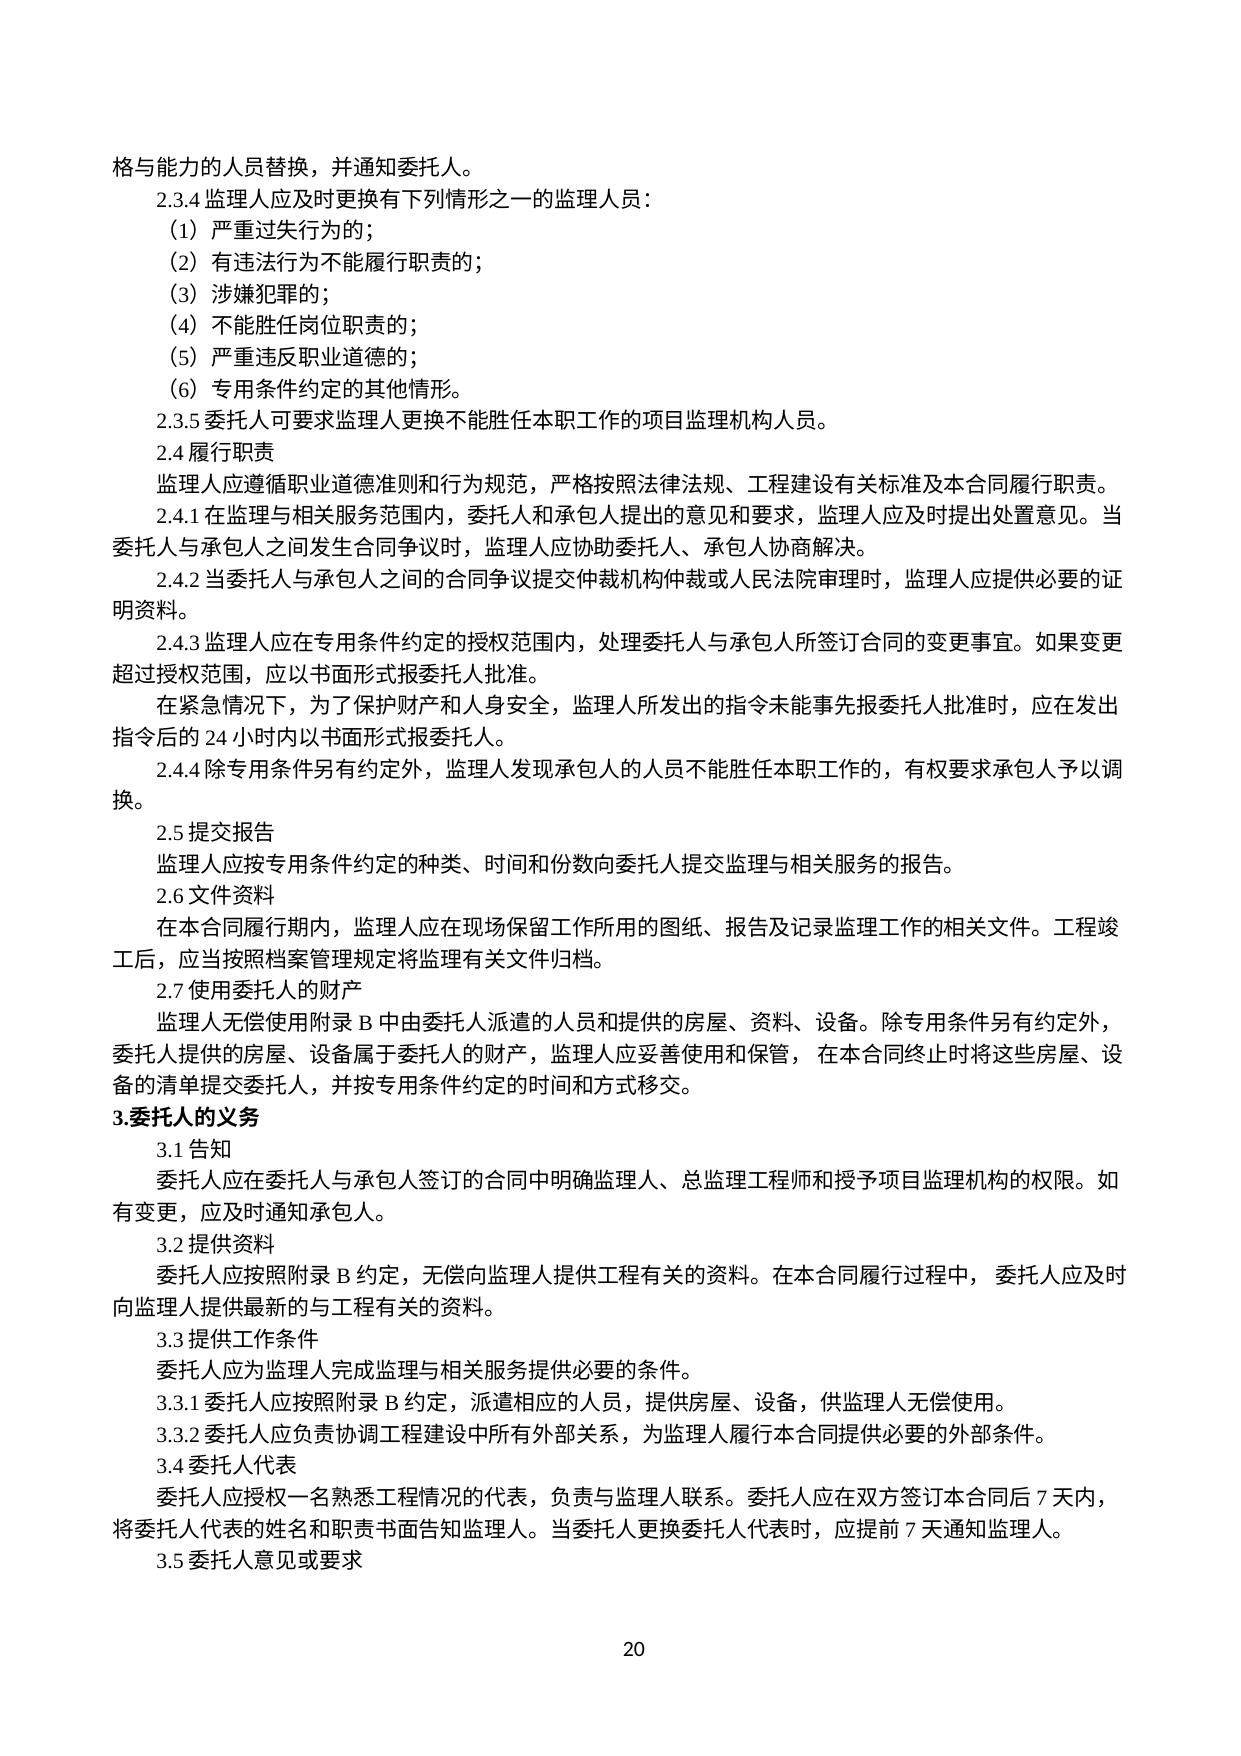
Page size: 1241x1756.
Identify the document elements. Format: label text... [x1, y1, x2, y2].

text （2）有违法行为不能履行职责的； [112, 245, 1128, 277]
text 委托人应为监理人完成监理与相关服务提供必要的条件。 [112, 1353, 1128, 1385]
text 监理人无偿使用附录 B 中由委托人派遣的人员和提供的房屋、资料、设备。除专用条件另有约定外，委托人提供的房屋、设备属于委托人的财产，监理人应妥善使用和保管， 在本合同终止时将这些房屋、设备的清单提交委托人，并按专用条件约定的时间和方式移交。 [112, 1005, 1128, 1100]
text （3）涉嫌犯罪的； [112, 277, 1128, 308]
text 监理人应遵循职业道德准则和行为规范，严格按照法律法规、工程建设有关标准及本合同履行职责。 [112, 467, 1128, 498]
text 3.2提供资料 [112, 1227, 1128, 1258]
text 2.4.2当委托人与承包人之间的合同争议提交仲裁机构仲裁或人民法院审理时，监理人应提供必要的证明资料。 [112, 562, 1128, 625]
text 委托人应在委托人与承包人签订的合同中明确监理人、总监理工程师和授予项目监理机构的权限。如有变更，应及时通知承包人。 [112, 1163, 1128, 1227]
text 在本合同履行期内，监理人应在现场保留工作所用的图纸、报告及记录监理工作的相关文件。工程竣工后，应当按照档案管理规定将监理有关文件归档。 [112, 910, 1128, 973]
text （1）严重过失行为的； [112, 213, 1128, 245]
text 委托人应授权一名熟悉工程情况的代表，负责与监理人联系。委托人应在双方签订本合同后 7 天内，将委托人代表的姓名和职责书面告知监理人。当委托人更换委托人代表时，应提前 7 天通知监理人。 [112, 1480, 1128, 1543]
text （4）不能胜任岗位职责的； [112, 308, 1128, 340]
text 2.3.4监理人应及时更换有下列情形之一的监理人员： [112, 182, 1128, 213]
text （5）严重违反职业道德的； [112, 340, 1128, 372]
text （6）专用条件约定的其他情形。 [112, 372, 1128, 403]
text 在紧急情况下，为了保护财产和人身安全，监理人所发出的指令未能事先报委托人批准时，应在发出指令后的 24 小时内以书面形式报委托人。 [112, 688, 1128, 752]
text 3.4委托人代表 [112, 1448, 1128, 1480]
text 3.3.2委托人应负责协调工程建设中所有外部关系，为监理人履行本合同提供必要的外部条件。 [112, 1417, 1128, 1448]
text 2.5提交报告 [112, 815, 1128, 847]
text 委托人应按照附录 B 约定，无偿向监理人提供工程有关的资料。在本合同履行过程中， 委托人应及时向监理人提供最新的与工程有关的资料。 [112, 1258, 1128, 1322]
text 2.6文件资料 [112, 878, 1128, 910]
text 2.4履行职责 [112, 435, 1128, 467]
text 2.4.1在监理与相关服务范围内，委托人和承包人提出的意见和要求，监理人应及时提出处置意见。当委托人与承包人之间发生合同争议时，监理人应协助委托人、承包人协商解决。 [112, 498, 1128, 562]
text 3.委托人的义务 [112, 1100, 1128, 1132]
text 2.4.4除专用条件另有约定外，监理人发现承包人的人员不能胜任本职工作的，有权要求承包人予以调换。 [112, 752, 1128, 815]
text 监理人应按专用条件约定的种类、时间和份数向委托人提交监理与相关服务的报告。 [112, 847, 1128, 878]
text 2.4.3监理人应在专用条件约定的授权范围内，处理委托人与承包人所签订合同的变更事宜。如果变更超过授权范围，应以书面形式报委托人批准。 [112, 625, 1128, 688]
text 2.3.5委托人可要求监理人更换不能胜任本职工作的项目监理机构人员。 [112, 403, 1128, 435]
text 3.5委托人意见或要求 [112, 1543, 1128, 1575]
text 2.7使用委托人的财产 [112, 973, 1128, 1005]
text 3.3.1委托人应按照附录 B 约定，派遣相应的人员，提供房屋、设备，供监理人无偿使用。 [112, 1385, 1128, 1417]
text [112, 150, 1128, 182]
text 3.3提供工作条件 [112, 1322, 1128, 1353]
text 3.1告知 [112, 1132, 1128, 1163]
